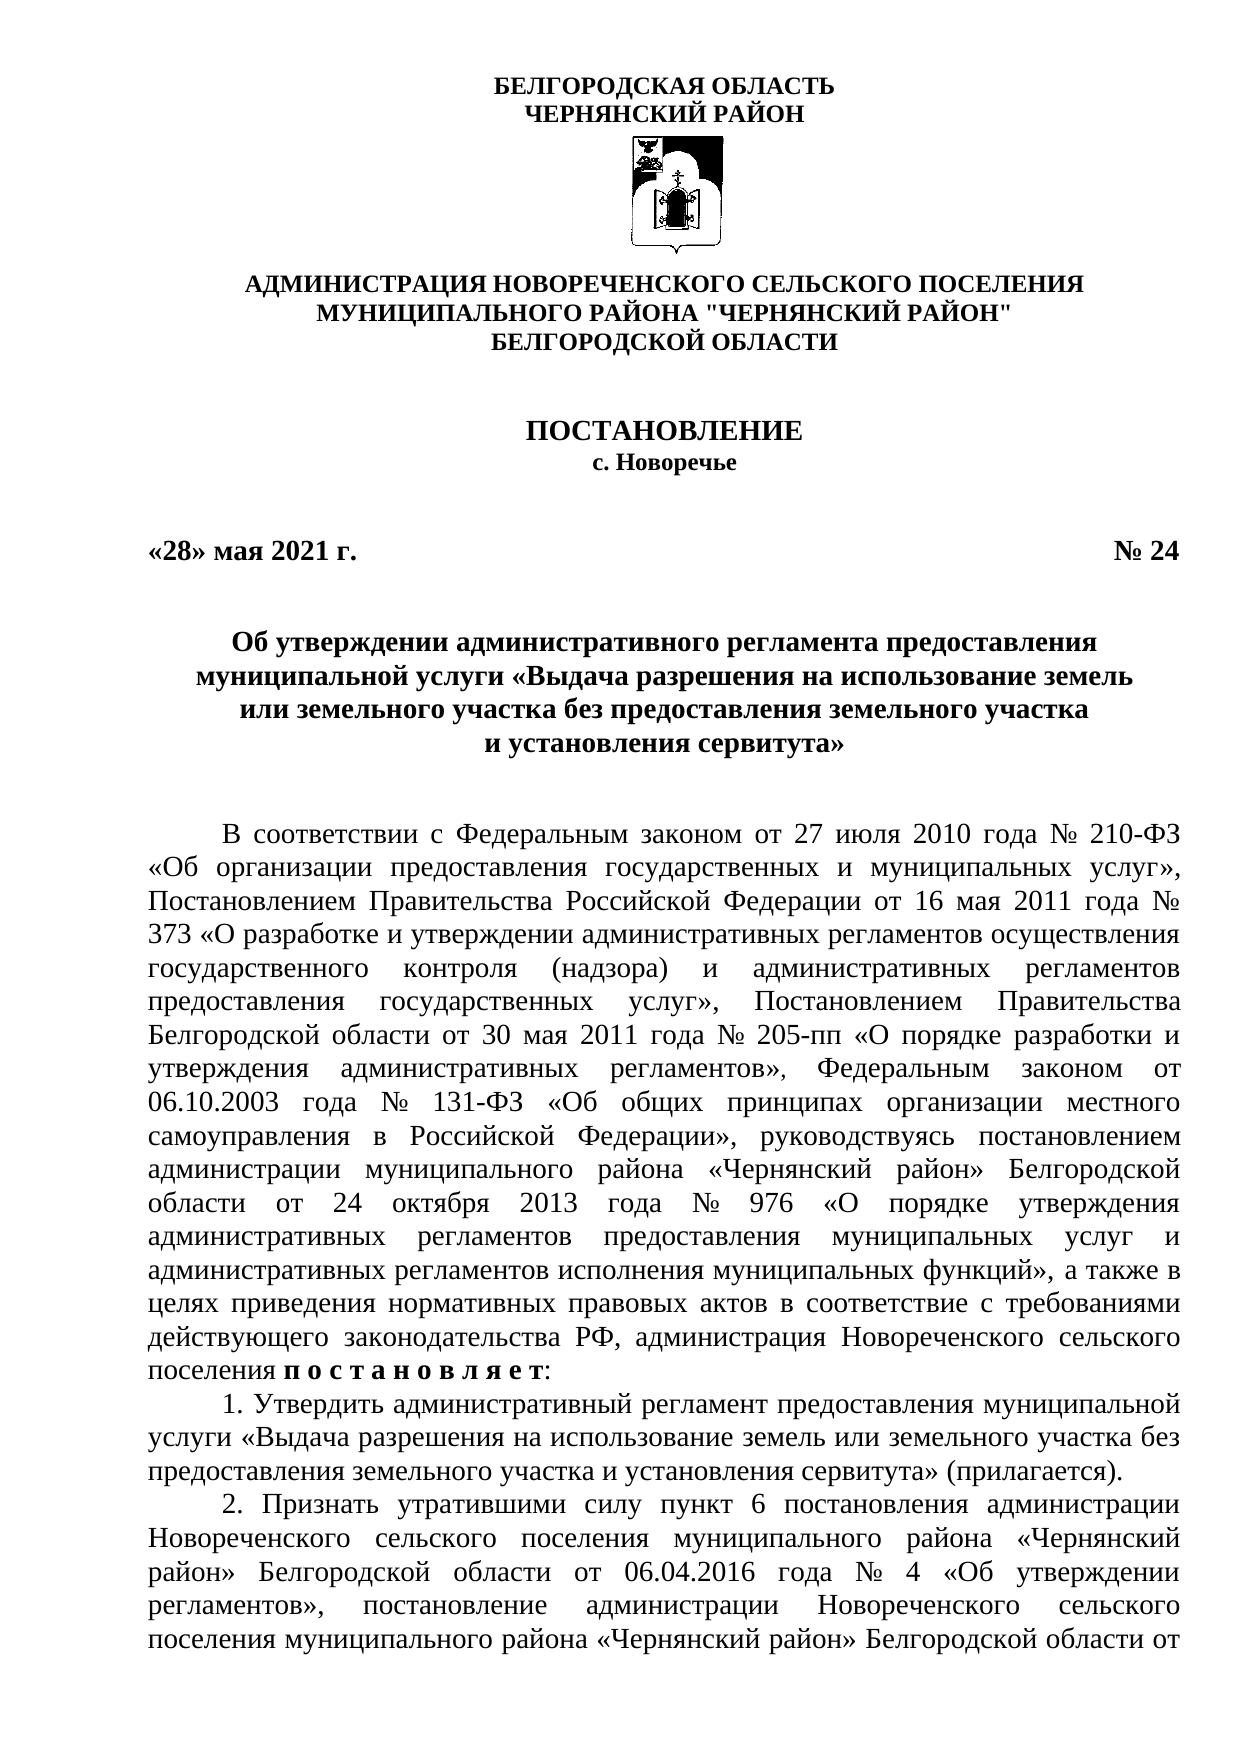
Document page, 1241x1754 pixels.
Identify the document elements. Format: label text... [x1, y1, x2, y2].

text МУНИЦИПАЛЬНОГО РАЙОНА "ЧЕРНЯНСКИЙ РАЙОН" [148, 298, 1181, 327]
text Об утверждении административного регламента предоставления [148, 624, 1181, 658]
text ПОСТАНОВЛЕНИЕ [148, 413, 1181, 447]
text В соответствии с Федеральным законом от 27 июля 2010 года № 210-ФЗ «Об организации предоставления государственных и муниципальных услуг», Постановлением Правительства Российской Федерации от 16 мая 2011 года № 373 «О разработке и утверждении административных регламентов осуществления государственного контроля (надзора) и административных регламентов предоставления государственных услуг», Постановлением Правительства Белгородской области от 30 мая 2011 года № 205-пп «О порядке разработки и утверждения административных регламентов», Федеральным законом от 06.10.2003 года № 131-ФЗ «Об общих принципах организации местного самоуправления в Российской Федерации», руководствуясь постановлением администрации муниципального района «Чернянский район» Белгородской области от 24 октября 2013 года № 976 «О порядке утверждения административных регламентов предоставления муниципальных услуг и административных регламентов исполнения муниципальных функций», а также в целях приведения нормативных правовых актов в соответствие с требованиями действующего законодательства РФ, администрация Новореченского сельского поселения п о с т а н о в л я е т: [148, 816, 1181, 1386]
text АДМИНИСТРАЦИЯ НОВОРЕЧЕНСКОГО СЕЛЬСКОГО ПОСЕЛЕНИЯ [148, 269, 1181, 298]
text и установления сервитута» [148, 725, 1181, 758]
text 1. Утвердить административный регламент предоставления муниципальной услуги «Выдача разрешения на использование земель или земельного участка без предоставления земельного участка и установления сервитута» (прилагается). [148, 1386, 1181, 1487]
text «28» мая 2021 г. № 24 [148, 533, 1181, 567]
text БЕЛГОРОДСКОЙ ОБЛАСТИ [148, 327, 1181, 356]
text БЕЛГОРОДСКАЯ ОБЛАСТЬ [148, 71, 1181, 99]
text муниципальной услуги «Выдача разрешения на использование земель [148, 658, 1181, 691]
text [148, 1487, 1181, 1654]
text с. Новоречье [148, 447, 1181, 476]
text ЧЕРНЯНСКИЙ РАЙОН [148, 99, 1181, 128]
text или земельного участка без предоставления земельного участка [148, 691, 1181, 725]
